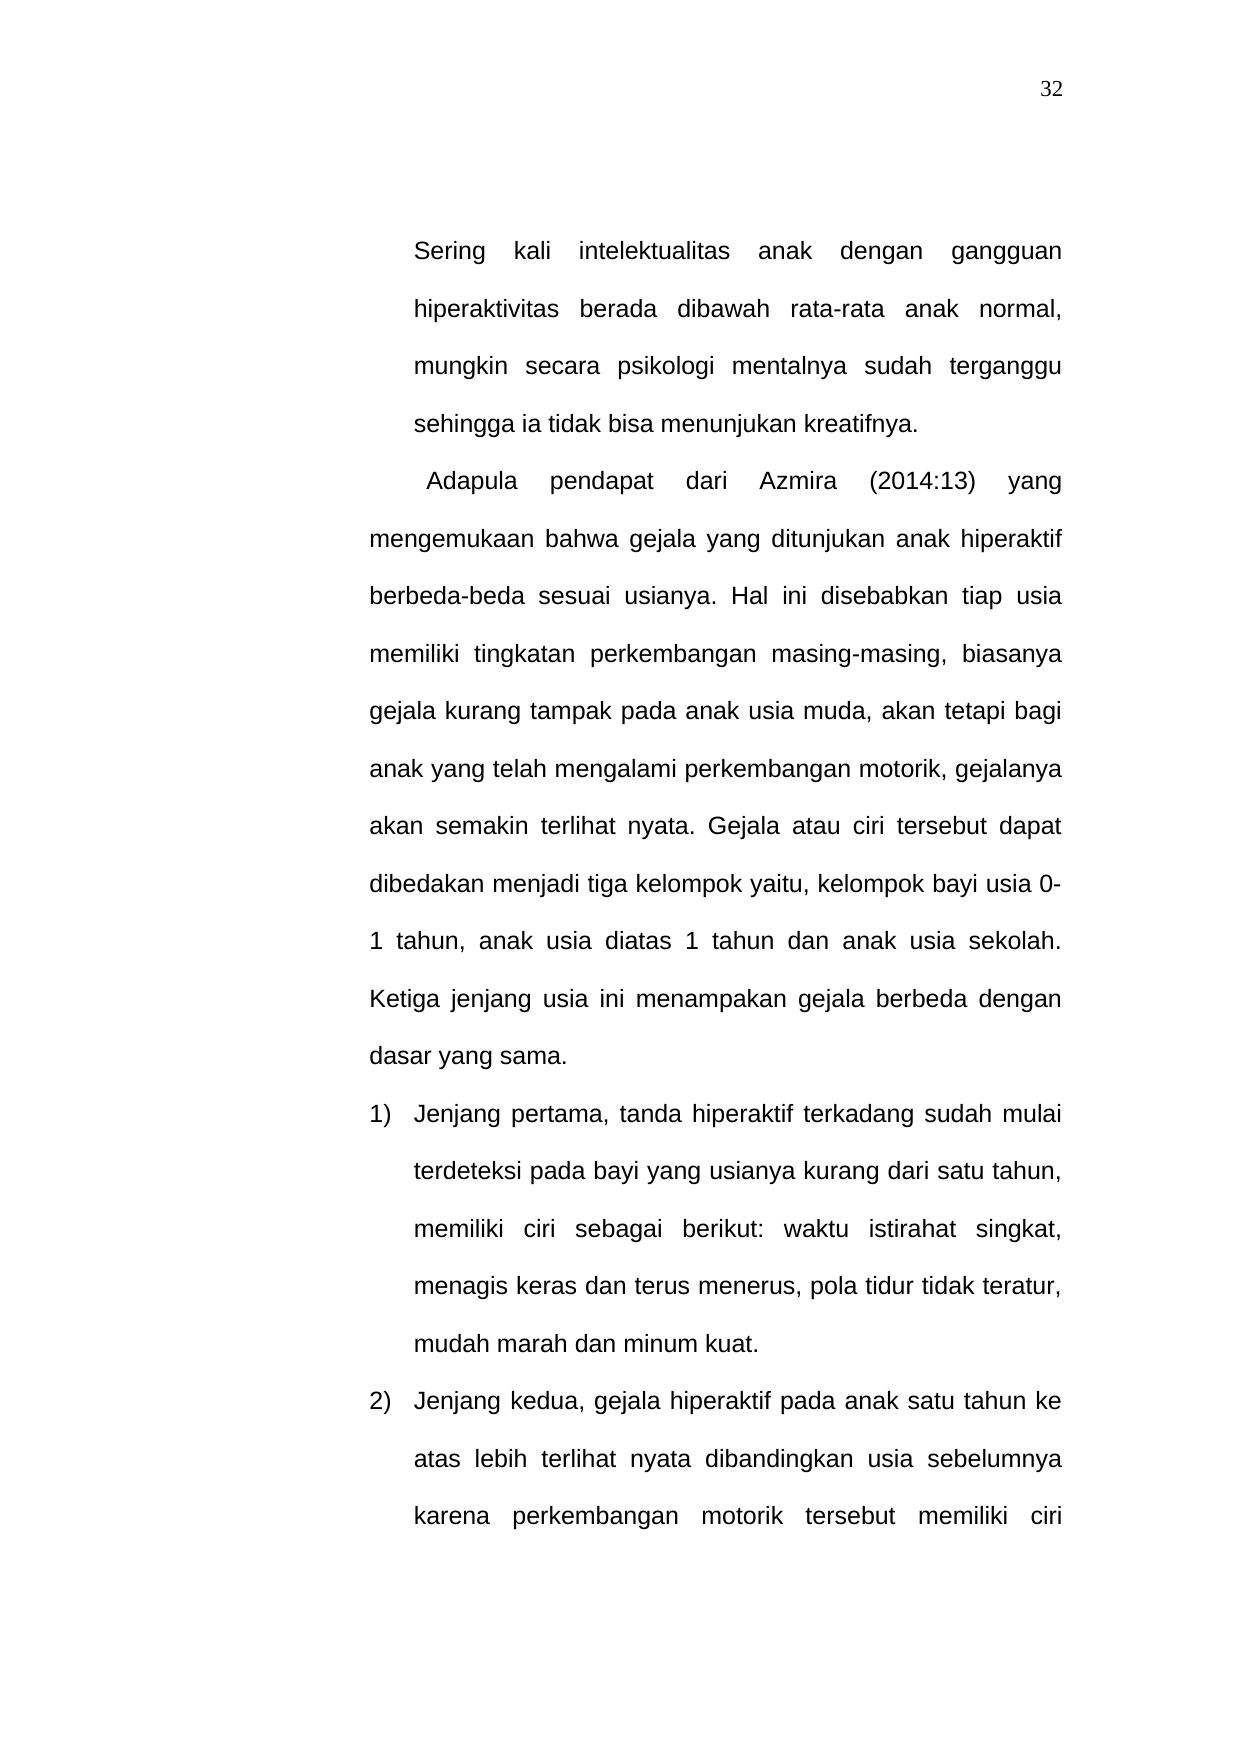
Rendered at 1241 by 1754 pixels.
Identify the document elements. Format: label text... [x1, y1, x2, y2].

list Sering kali intelektualitas anak dengan gangguan hiperaktivitas berada dibawah rata-rata anak normal, mungkin secara psikologi mentalnya sudah terganggu sehingga ia tidak bisa menunjukan kreatifnya. [413, 236, 1063, 437]
list Jenjang pertama, tanda hiperaktif terkadang sudah mulai terdeteksi pada bayi yang usianya kurang dari satu tahun, memiliki ciri sebagai berikut: waktu istirahat singkat, menagis keras dan terus menerus, pola tidur tidak teratur, mudah marah dan minum kuat. [369, 1099, 1063, 1357]
list Adapula pendapat dari Azmira (2014:13) yang mengemukaan bahwa gejala yang ditunjukan anak hiperaktif berbeda-beda sesuai usianya. Hal ini disebabkan tiap usia memiliki tingkatan perkembangan masing-masing, biasanya gejala kurang tampak pada anak usia muda, akan tetapi bagi anak yang telah mengalami perkembangan motorik, gejalanya akan semakin terlihat nyata. Gejala atau ciri tersebut dapat dibedakan menjadi tiga kelompok yaitu, kelompok bayi usia 0-1 tahun, anak usia diatas 1 tahun dan anak usia sekolah. Ketiga jenjang usia ini menampakan gejala berbeda dengan dasar yang sama. [369, 466, 1063, 1070]
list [369, 1386, 1063, 1530]
